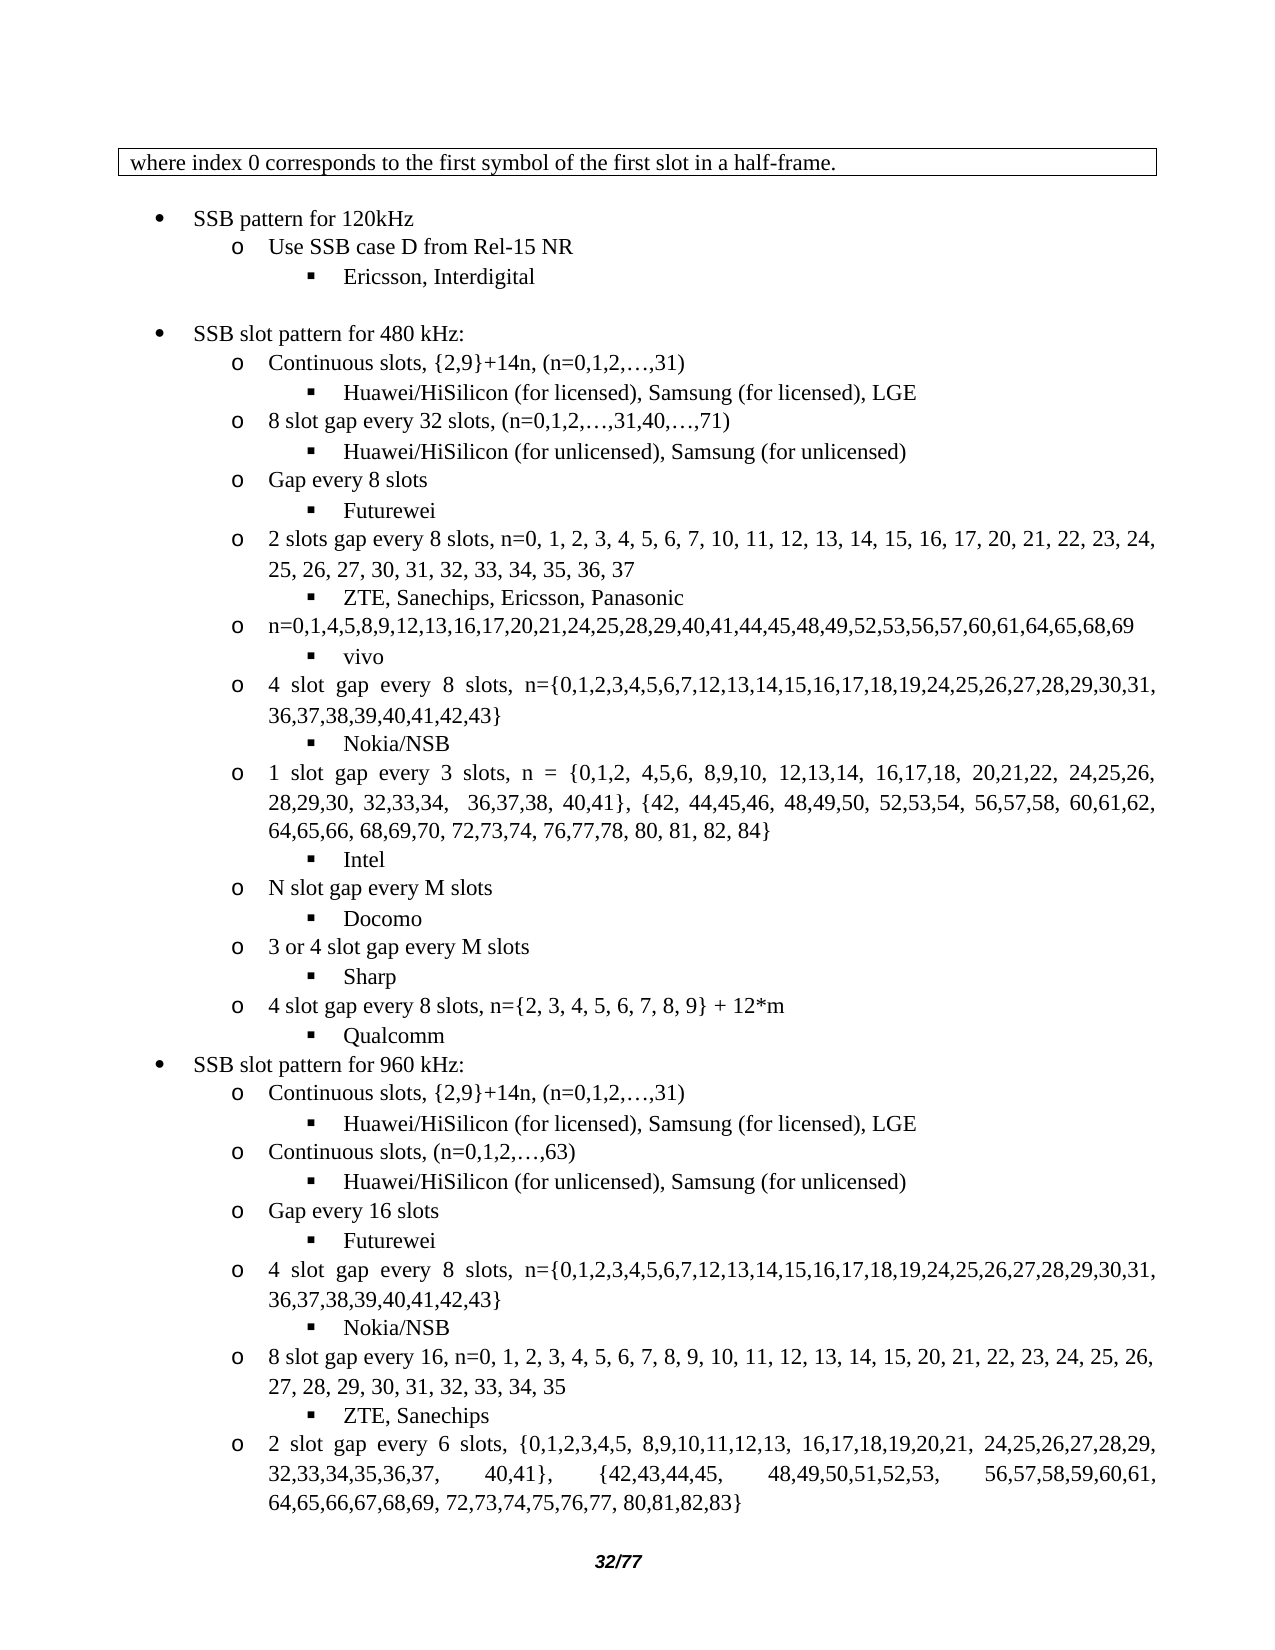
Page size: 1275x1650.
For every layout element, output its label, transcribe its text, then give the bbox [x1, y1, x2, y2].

list 4 slot gap every 8 slots, n={0,1,2,3,4,5,6,7,12,13,14,15,16,17,18,19,24,25,26,27,28,29,30,31, 36,37,38,39,40,41,42,43} [231, 1256, 1157, 1312]
list Huawei/HiSilicon (for licensed), Samsung (for licensed), LGE [306, 379, 1157, 406]
list Nokia/NSB [306, 730, 1157, 756]
list Continuous slots, (n=0,1,2,…,63) [231, 1138, 1157, 1166]
list Continuous slots, {2,9}+14n, (n=0,1,2,…,31) [231, 349, 1157, 377]
list 3 or 4 slot gap every M slots [231, 933, 1157, 961]
list 2 slot gap every 6 slots, {0,1,2,3,4,5, 8,9,10,11,12,13, 16,17,18,19,20,21, 24,25,26,27,28,29, 32,33,34,35,36,37, 40,41}, {42,43,44,45, 48,49,50,51,52,53, 56,57,58,59,60,61, 64,65,66,67,68,69, 72,73,74,75,76,77, 80,81,82,83} [231, 1430, 1157, 1515]
list 8 slot gap every 16, n=0, 1, 2, 3, 4, 5, 6, 7, 8, 9, 10, 11, 12, 13, 14, 15, 20, 21, 22, 23, 24, 25, 26, 27, 28, 29, 30, 31, 32, 33, 34, 35 [231, 1343, 1157, 1399]
list Huawei/HiSilicon (for licensed), Samsung (for licensed), LGE [306, 1109, 1157, 1136]
list Qualcomm [306, 1022, 1157, 1049]
list 4 slot gap every 8 slots, n={2, 3, 4, 5, 6, 7, 8, 9} + 12*m [231, 992, 1157, 1020]
list Futurewei [306, 1227, 1157, 1254]
list 1 slot gap every 3 slots, n = {0,1,2, 4,5,6, 8,9,10, 12,13,14, 16,17,18, 20,21,22, 24,25,26, 28,29,30, 32,33,34, 36,37,38, 40,41}, {42, 44,45,46, 48,49,50, 52,53,54, 56,57,58, 60,61,62, 64,65,66, 68,69,70, 72,73,74, 76,77,78, 80, 81, 82, 84} [231, 758, 1157, 844]
list Gap every 8 slots [231, 466, 1157, 495]
list SSB slot pattern for 960 kHz: [156, 1051, 1157, 1077]
list Nokia/NSB [306, 1314, 1157, 1341]
list SSB slot pattern for 480 kHz: [156, 320, 1157, 347]
list Intel [306, 846, 1157, 872]
list Sharp [306, 963, 1157, 990]
list Continuous slots, {2,9}+14n, (n=0,1,2,…,31) [231, 1079, 1157, 1107]
list Gap every 16 slots [231, 1197, 1157, 1225]
list vivo [306, 643, 1157, 669]
list 2 slots gap every 8 slots, n=0, 1, 2, 3, 4, 5, 6, 7, 10, 11, 12, 13, 14, 15, 16, 17, 20, 21, 22, 23, 24, 25, 26, 27, 30, 31, 32, 33, 34, 35, 36, 37 [231, 525, 1157, 582]
list N slot gap every M slots [231, 874, 1157, 902]
list SSB pattern for 120kHz [156, 204, 1157, 231]
list 4 slot gap every 8 slots, n={0,1,2,3,4,5,6,7,12,13,14,15,16,17,18,19,24,25,26,27,28,29,30,31, 36,37,38,39,40,41,42,43} [231, 671, 1157, 728]
list Use SSB case D from Rel-15 NR [231, 233, 1157, 261]
list Docomo [306, 904, 1157, 931]
list Ericsson, Interdigital [306, 263, 1157, 290]
list ZTE, Sanechips [306, 1402, 1157, 1428]
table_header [119, 149, 1156, 175]
list ZTE, Sanechips, Ericsson, Panasonic [306, 584, 1157, 610]
list 8 slot gap every 32 slots, (n=0,1,2,…,31,40,…,71) [231, 408, 1157, 436]
list Futurewei [306, 497, 1157, 523]
list Huawei/HiSilicon (for unlicensed), Samsung (for unlicensed) [306, 1168, 1157, 1195]
list n=0,1,4,5,8,9,12,13,16,17,20,21,24,25,28,29,40,41,44,45,48,49,52,53,56,57,60,61,64,65,68,69 [231, 612, 1157, 641]
list Huawei/HiSilicon (for unlicensed), Samsung (for unlicensed) [306, 438, 1157, 464]
